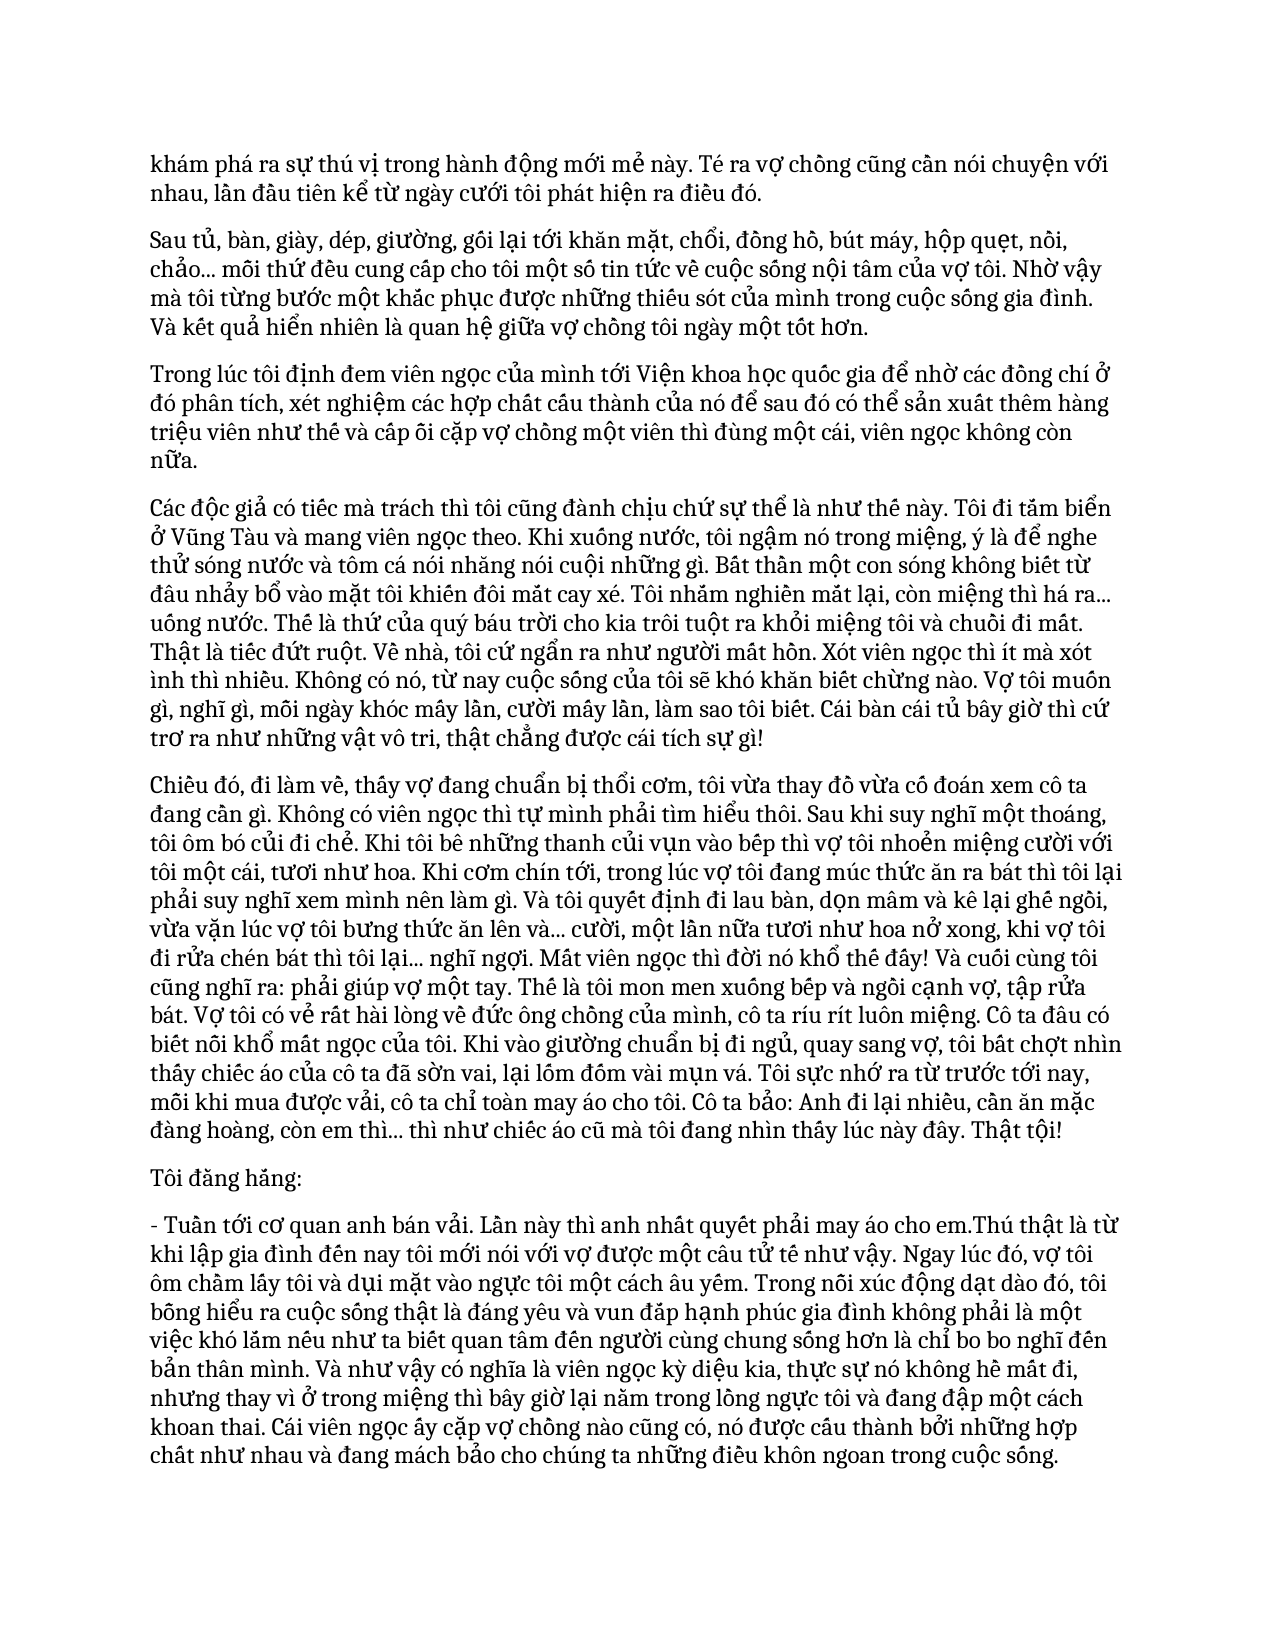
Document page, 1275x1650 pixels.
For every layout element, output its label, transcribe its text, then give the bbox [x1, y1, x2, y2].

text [150, 150, 1125, 207]
text - Tuần tới cơ quan anh bán vải. Lần này thì anh nhất quyết phải may áo cho em.Thú thật là từ khi lập gia đình đến nay tôi mới nói với vợ được một câu tử tế như vậy. Ngay lúc đó, vợ tôi ôm chầm lấy tôi và dụi mặt vào ngực tôi một cách âu yếm. Trong nỗi xúc động dạt dào đó, tôi bỗng hiểu ra cuộc sống thật là đáng yêu và vun đắp hạnh phúc gia đình không phải là một việc khó lắm nếu như ta biết quan tâm đến người cùng chung sống hơn là chỉ bo bo nghĩ đến bản thân mình. Và như vậy có nghĩa là viên ngọc kỳ diệu kia, thực sự nó không hề mất đi, nhưng thay vì ở trong miệng thì bây giờ lại nằm trong lồng ngực tôi và đang đập một cách khoan thai. Cái viên ngọc ấy cặp vợ chồng nào cũng có, nó được cấu thành bởi những hợp chất như nhau và đang mách bảo cho chúng ta những điều khôn ngoan trong cuộc sống. [150, 1211, 1125, 1470]
text Chiều đó, đi làm về, thấy vợ đang chuẩn bị thổi cơm, tôi vừa thay đồ vừa cố đoán xem cô ta đang cần gì. Không có viên ngọc thì tự mình phải tìm hiểu thôi. Sau khi suy nghĩ một thoáng, tôi ôm bó củi đi chẻ. Khi tôi bê những thanh củi vụn vào bếp thì vợ tôi nhoẻn miệng cười với tôi một cái, tươi như hoa. Khi cơm chín tới, trong lúc vợ tôi đang múc thức ăn ra bát thì tôi lại phải suy nghĩ xem mình nên làm gì. Và tôi quyết định đi lau bàn, dọn mâm và kê lại ghế ngồi, vừa vặn lúc vợ tôi bưng thức ăn lên và... cười, một lần nữa tươi như hoa nở xong, khi vợ tôi đi rửa chén bát thì tôi lại... nghĩ ngợi. Mất viên ngọc thì đời nó khổ thế đấy! Và cuối cùng tôi cũng nghĩ ra: phải giúp vợ một tay. Thế là tôi mon men xuống bếp và ngồi cạnh vợ, tập rửa bát. Vợ tôi có vẻ rất hài lòng về đức ông chồng của mình, cô ta ríu rít luôn miệng. Cô ta đâu có biết nỗi khổ mất ngọc của tôi. Khi vào giường chuẩn bị đi ngủ, quay sang vợ, tôi bất chợt nhìn thấy chiếc áo của cô ta đã sờn vai, lại lốm đốm vài mụn vá. Tôi sực nhớ ra từ trước tới nay, mỗi khi mua được vải, cô ta chỉ toàn may áo cho tôi. Cô ta bảo: Anh đi lại nhiều, cần ăn mặc đàng hoàng, còn em thì... thì như chiếc áo cũ mà tôi đang nhìn thấy lúc này đây. Thật tội! [150, 771, 1125, 1145]
text Trong lúc tôi định đem viên ngọc của mình tới Viện khoa học quốc gia để nhờ các đồng chí ở đó phân tích, xét nghiệm các hợp chất cấu thành của nó để sau đó có thể sản xuất thêm hàng triệu viên như thế và cấp ỗi cặp vợ chồng một viên thì đùng một cái, viên ngọc không còn nữa. [150, 360, 1125, 475]
text Sau tủ, bàn, giày, dép, giường, gối lại tới khăn mặt, chổi, đồng hồ, bút máy, hộp quẹt, nồi, chảo... mỗi thứ đều cung cấp cho tôi một số tin tức về cuộc sống nội tâm của vợ tôi. Nhờ vậy mà tôi từng bước một khắc phục được những thiếu sót của mình trong cuộc sống gia đình. Và kết quả hiển nhiên là quan hệ giữa vợ chồng tôi ngày một tốt hơn. [150, 226, 1125, 341]
text Các độc giả có tiếc mà trách thì tôi cũng đành chịu chứ sự thể là như thế này. Tôi đi tắm biển ở Vũng Tàu và mang viên ngọc theo. Khi xuống nước, tôi ngậm nó trong miệng, ý là để nghe thử sóng nước và tôm cá nói nhăng nói cuội những gì. Bất thần một con sóng không biết từ đâu nhảy bổ vào mặt tôi khiến đôi mắt cay xé. Tôi nhắm nghiền mắt lại, còn miệng thì há ra... uống nước. Thế là thứ của quý báu trời cho kia trôi tuột ra khỏi miệng tôi và chuồi đi mất. Thật là tiếc đứt ruột. Về nhà, tôi cứ ngẩn ra như người mất hồn. Xót viên ngọc thì ít mà xót ình thì nhiều. Không có nó, từ nay cuộc sống của tôi sẽ khó khăn biết chừng nào. Vợ tôi muốn gì, nghĩ gì, mỗi ngày khóc mấy lần, cười mấy lần, làm sao tôi biết. Cái bàn cái tủ bây giờ thì cứ trơ ra như những vật vô tri, thật chẳng được cái tích sự gì! [150, 494, 1125, 752]
text Tôi đằng hắng: [150, 1164, 1125, 1192]
